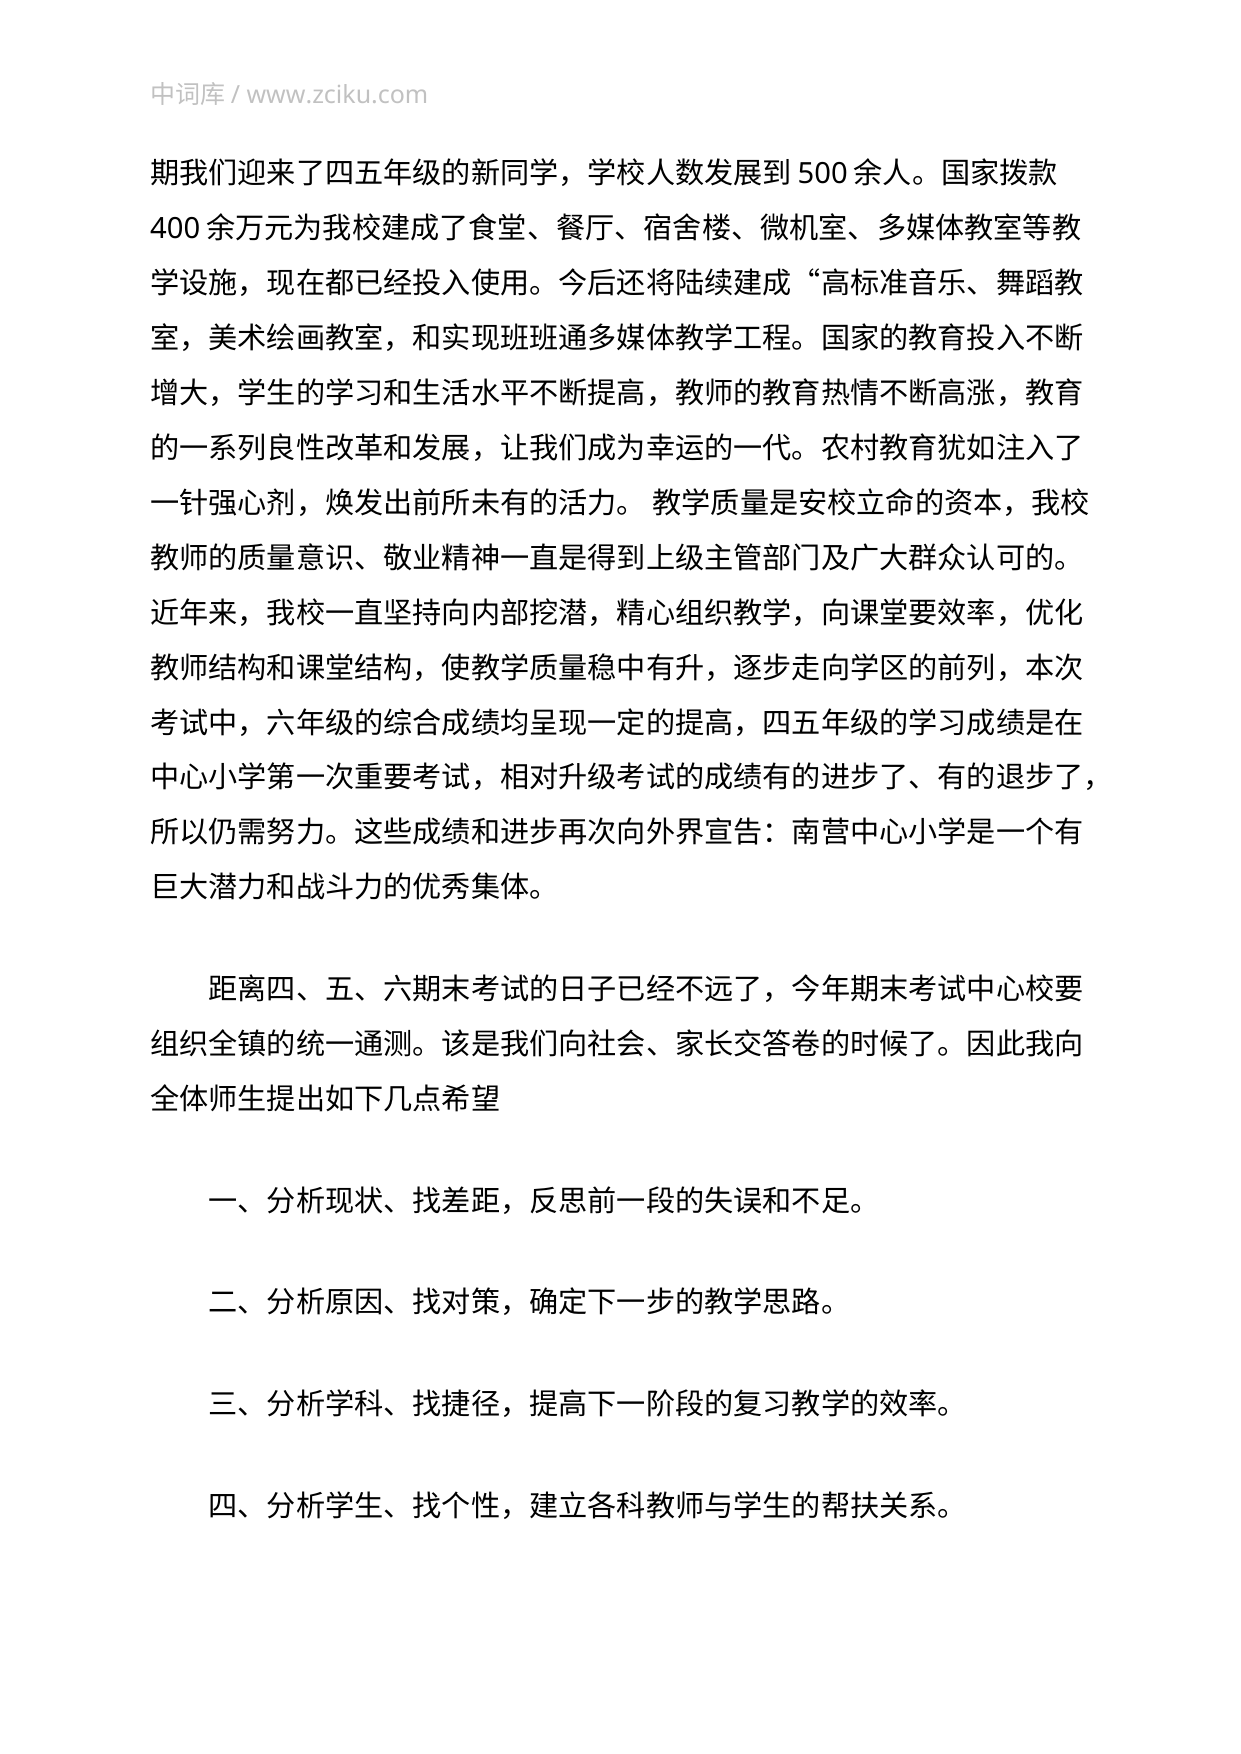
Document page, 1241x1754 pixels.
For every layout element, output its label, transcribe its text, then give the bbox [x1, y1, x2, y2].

text 三、分析学科、找捷径，提高下一阶段的复习教学的效率。 [150, 1381, 1090, 1423]
text 二、分析原因、找对策，确定下一步的教学思路。 [150, 1279, 1090, 1321]
text 四、分析学生、找个性，建立各科教师与学生的帮扶关系。 [150, 1482, 1090, 1525]
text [150, 150, 1090, 906]
text 一、分析现状、找差距，反思前一段的失误和不足。 [150, 1177, 1090, 1219]
text 距离四、五、六期末考试的日子已经不远了，今年期末考试中心校要组织全镇的统一通测。该是我们向社会、家长交答卷的时候了。因此我向全体师生提出如下几点希望 [150, 966, 1090, 1118]
